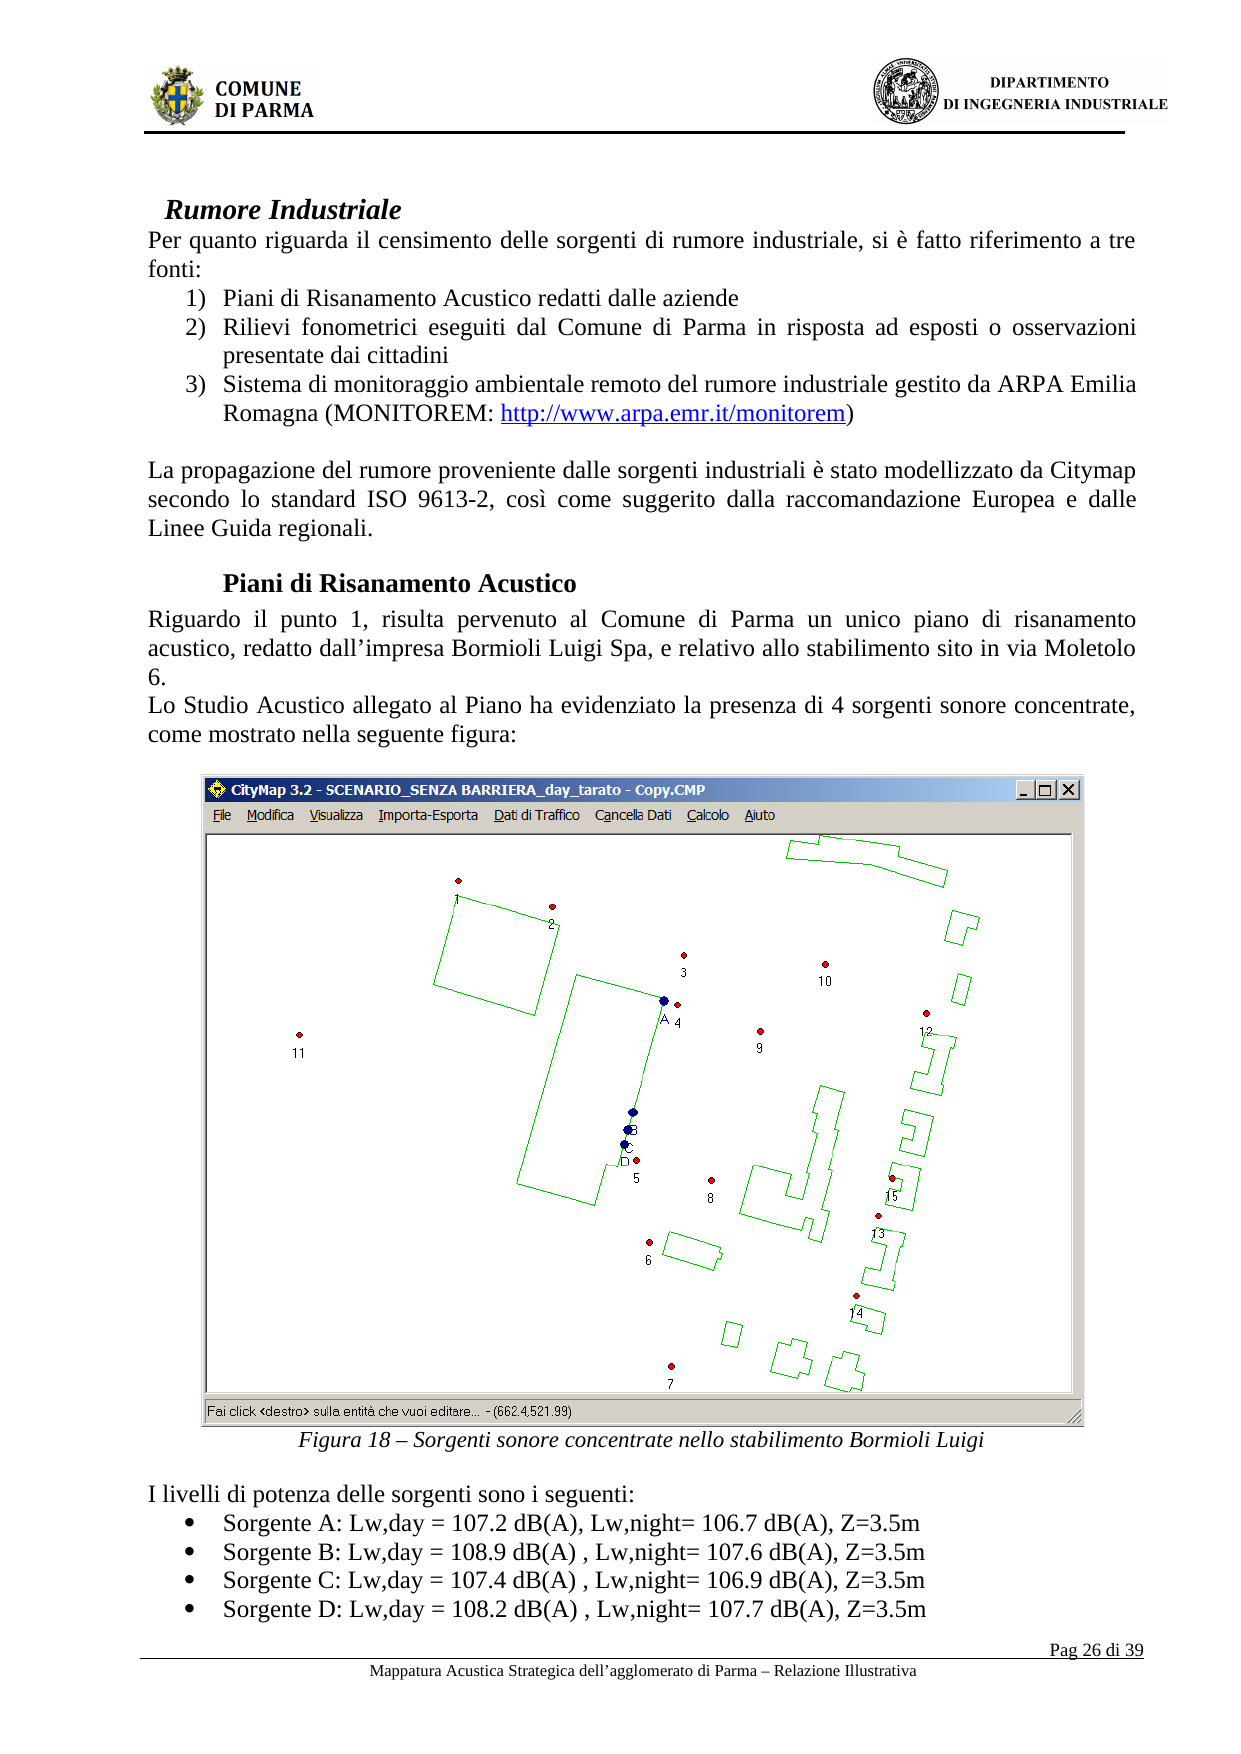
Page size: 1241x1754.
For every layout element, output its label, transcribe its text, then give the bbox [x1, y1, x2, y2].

text Per quanto riguarda il censimento delle sorgenti di rumore industriale, si è fatto riferimento a tre fonti: [148, 226, 1138, 283]
text La propagazione del rumore proveniente dalle sorgenti industriali è stato modellizzato da Citymap secondo lo standard ISO 9613-2, così come suggerito dalla raccomandazione Europea e dalle Linee Guida regionali. [148, 456, 1138, 542]
list Rilievi fonometrici eseguiti dal Comune di Parma in risposta ad esposti o osservazioni presentate dai cittadini [185, 312, 1138, 369]
text I livelli di potenza delle sorgenti sono i seguenti: [148, 1479, 1138, 1508]
picture [201, 774, 1085, 1427]
subtitle Piani di Risanamento Acustico [148, 567, 1138, 598]
text Figura 18 – Sorgenti sonore concentrate nello stabilimento Bormioli Luigi [148, 1427, 1138, 1453]
list Sorgente A: Lw,day = 107.2 dB(A), Lw,night= 106.7 dB(A), Z=3.5m [185, 1508, 1138, 1537]
subtitle Rumore Industriale [164, 192, 1138, 226]
text Riguardo il punto 1, risulta pervenuto al Comune di Parma un unico piano di risanamento acustico, redatto dall’impresa Bormioli Luigi Spa, e relativo allo stabilimento sito in via Moletolo 6. [148, 604, 1138, 690]
list Sorgente D: Lw,day = 108.2 dB(A) , Lw,night= 107.7 dB(A), Z=3.5m [185, 1594, 1138, 1623]
list Piani di Risanamento Acustico redatti dalle aziende [185, 283, 1138, 312]
list Sorgente C: Lw,day = 107.4 dB(A) , Lw,night= 106.9 dB(A), Z=3.5m [185, 1566, 1138, 1594]
list Sistema di monitoraggio ambientale remoto del rumore industriale gestito da ARPA Emilia Romagna (MONITOREM: http://www.arpa.emr.it/monitorem) [185, 369, 1138, 427]
list Sorgente B: Lw,day = 108.9 dB(A) , Lw,night= 107.6 dB(A), Z=3.5m [185, 1537, 1138, 1566]
text Lo Studio Acustico allegato al Piano ha evidenziato la presenza di 4 sorgenti sonore concentrate, come mostrato nella seguente figura: [148, 690, 1138, 748]
